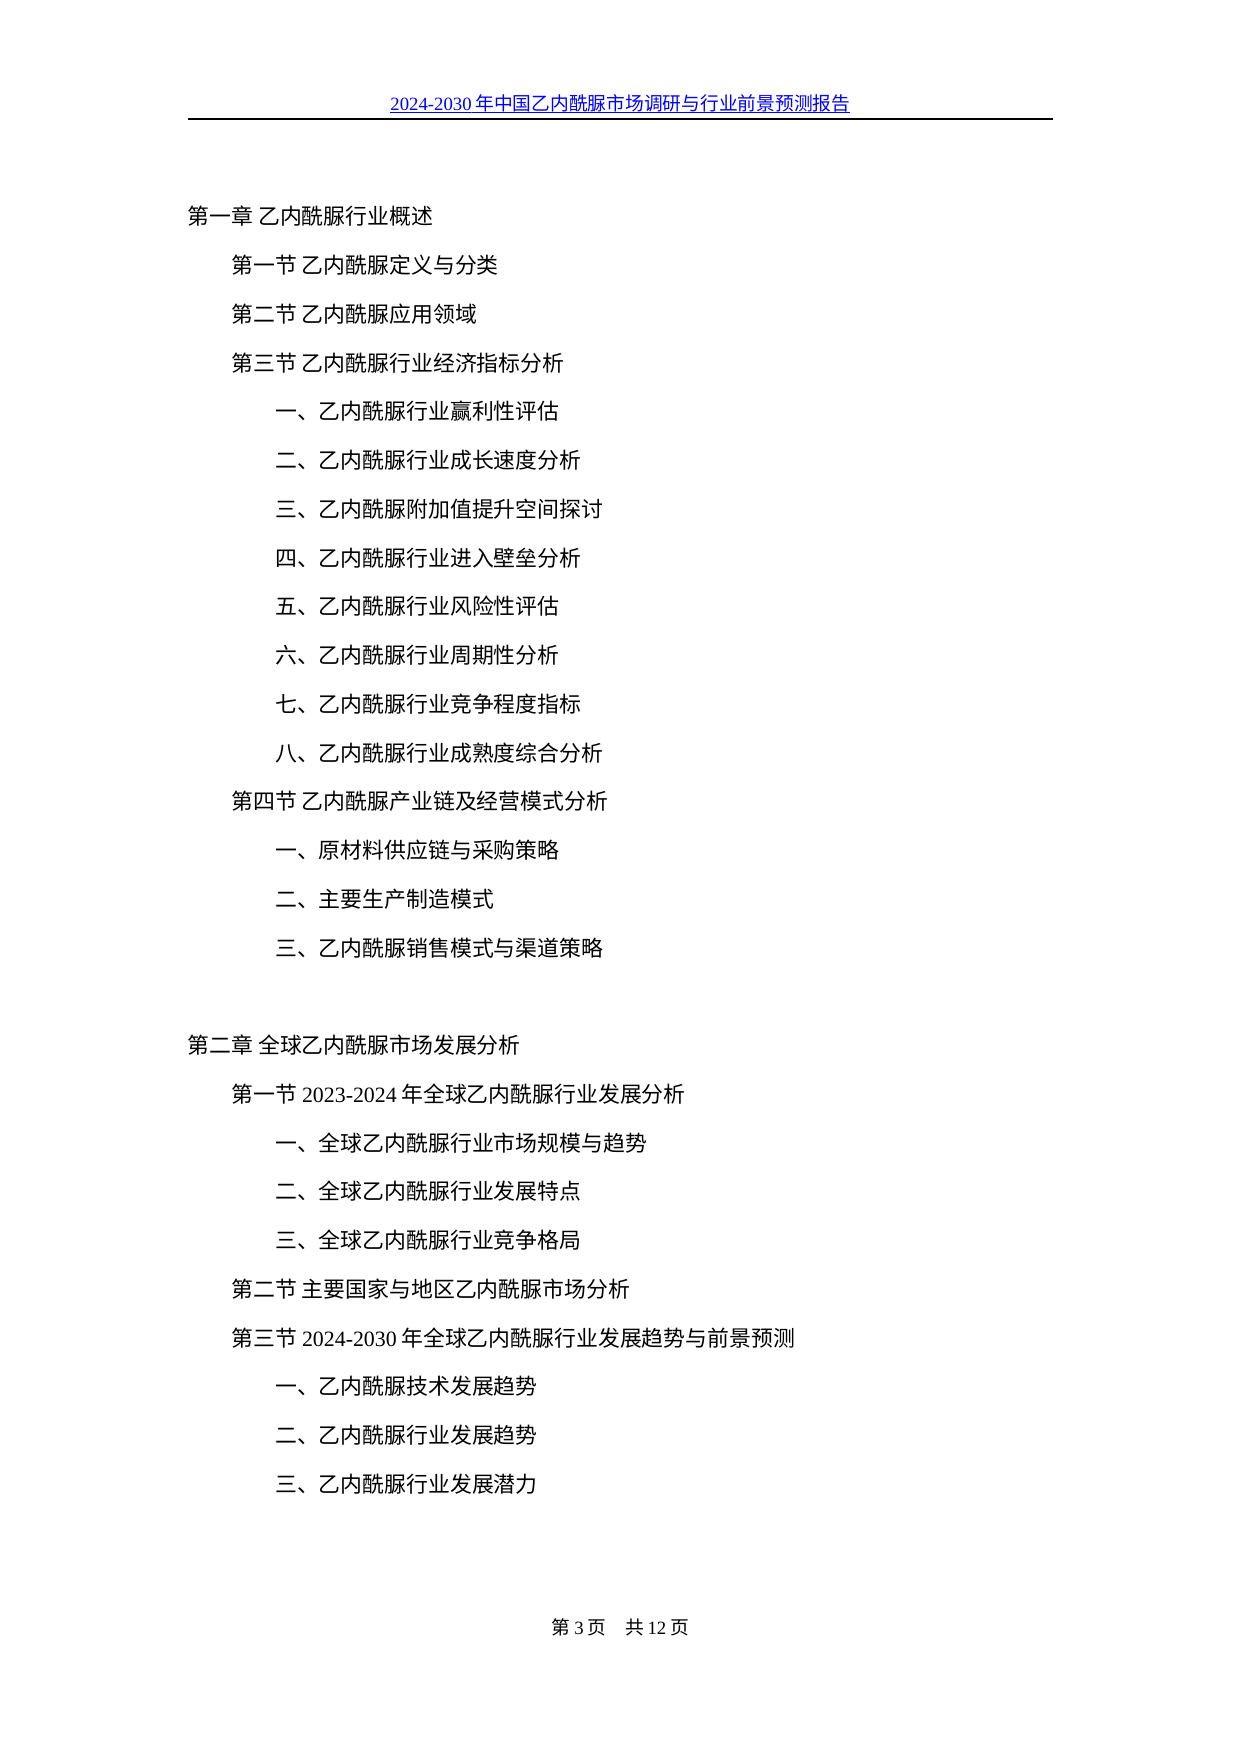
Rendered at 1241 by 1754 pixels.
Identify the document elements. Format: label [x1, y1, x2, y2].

text [187, 150, 1053, 1499]
